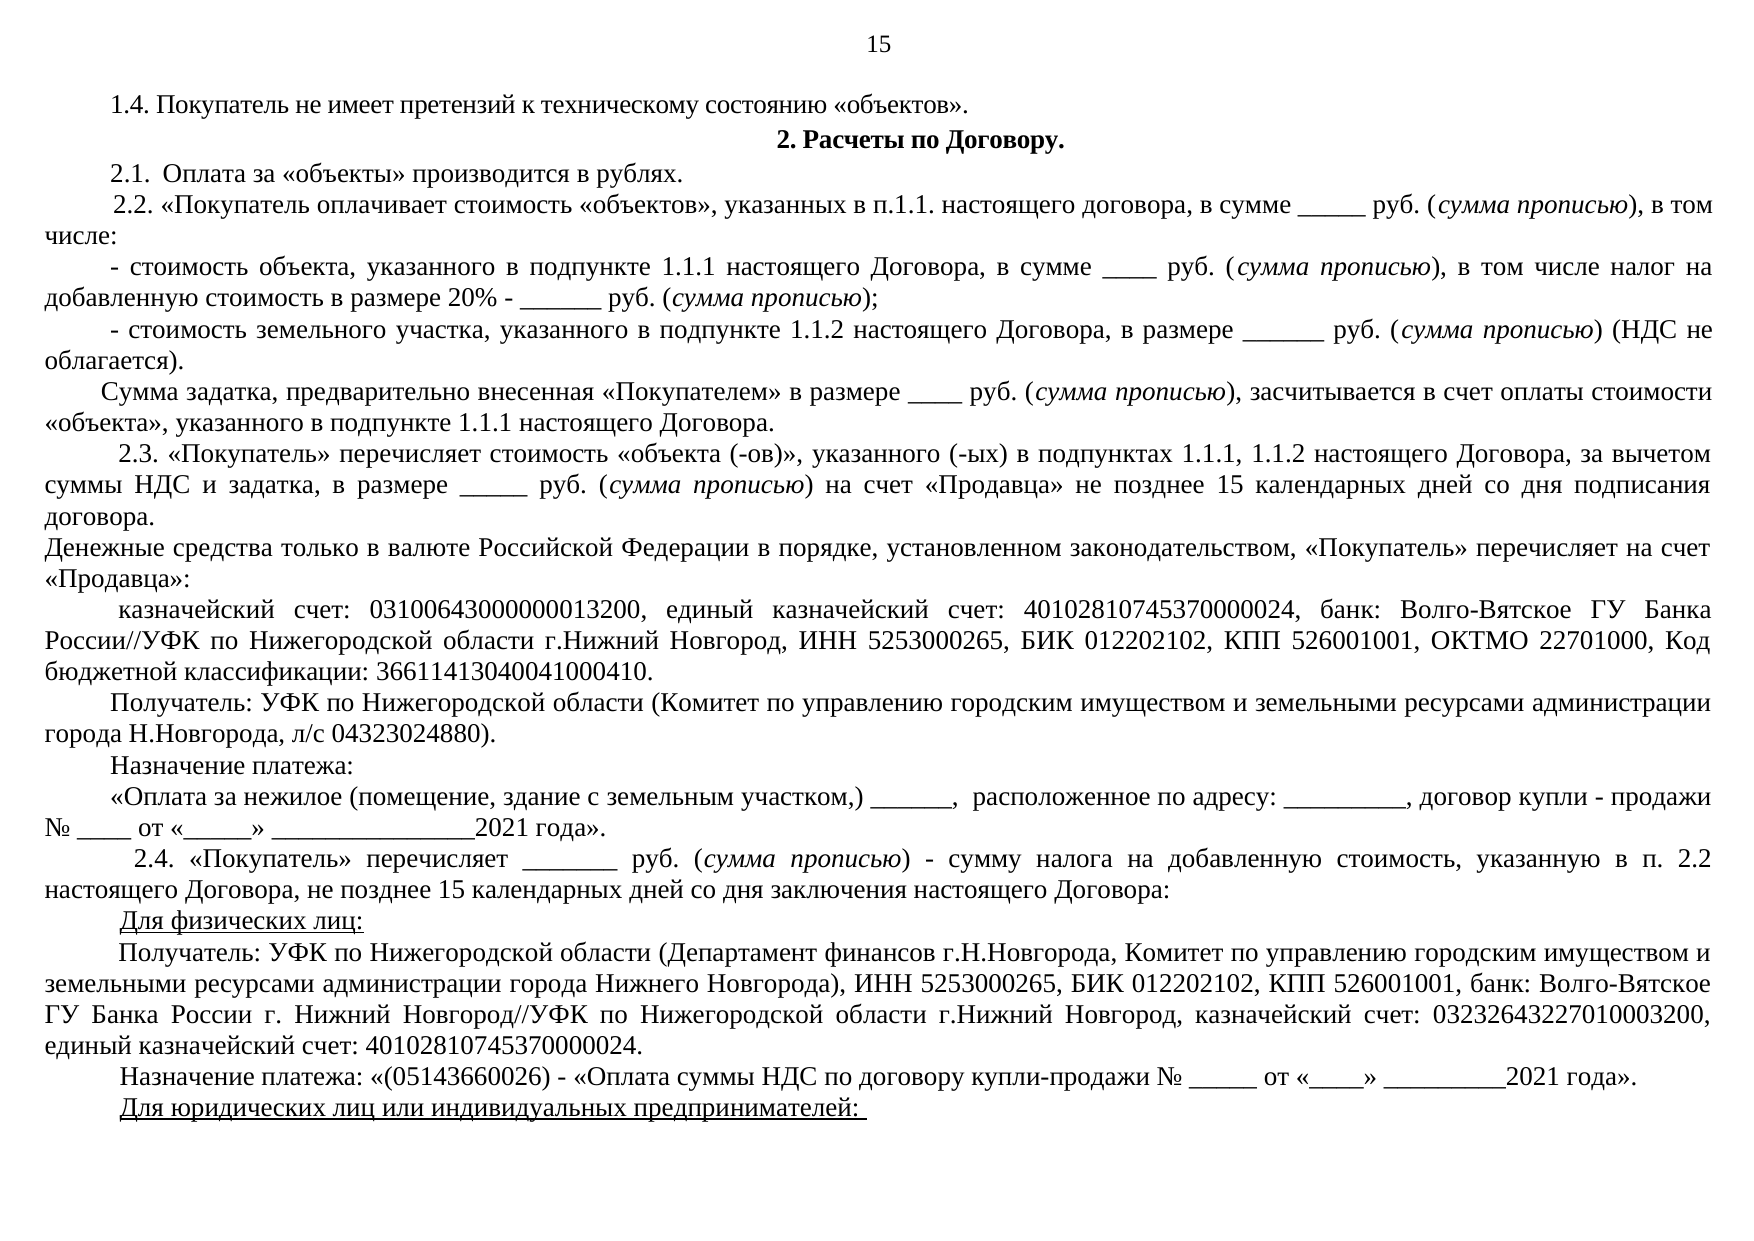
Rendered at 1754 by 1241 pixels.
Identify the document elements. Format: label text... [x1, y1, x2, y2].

text 2.2. «Покупатель оплачивает стоимость «объектов», указанных в п.1.1. настоящего договора, в сумме _____ руб. (сумма прописью), в том числе: [44, 188, 1713, 250]
text казначейский счет: 03100643000000013200, единый казначейский счет: 40102810745370000024, банк: Волго-Вятское ГУ Банка России//УФК по Нижегородской области г.Нижний Новгород, ИНН 5253000265, БИК 012202102, КПП 526001001, ОКТМО 22701000, Код бюджетной классификации: 36611413040041000410. [44, 593, 1713, 686]
text Получатель: УФК по Нижегородской области (Департамент финансов г.Н.Новгорода, Комитет по управлению городским имуществом и земельными ресурсами администрации города Нижнего Новгорода), ИНН 5253000265, БИК 012202102, КПП 526001001, банк: Волго-Вятское ГУ Банка России г. Нижний Новгород//УФК по Нижегородской области г.Нижний Новгород, казначейский счет: 03232643227010003200, единый казначейский счет: 40102810745370000024. [44, 936, 1713, 1060]
text - стоимость объекта, указанного в подпункте 1.1.1 настоящего Договора, в сумме ____ руб. (сумма прописью), в том числе налог на добавленную стоимость в размере 20% - ______ руб. (сумма прописью); [44, 250, 1713, 313]
text - стоимость земельного участка, указанного в подпункте 1.1.2 настоящего Договора, в размере ______ руб. (сумма прописью) (НДС не облагается). [44, 313, 1713, 375]
text 1.4. Покупатель не имеет претензий к техническому состоянию «объектов». [44, 89, 1713, 120]
text Сумма задатка, предварительно внесенная «Покупателем» в размере ____ руб. (сумма прописью), засчитывается в счет оплаты стоимости «объекта», указанного в подпункте 1.1.1 настоящего Договора. [44, 375, 1713, 437]
text 2.4. «Покупатель» перечисляет _______ руб. (сумма прописью) - сумму налога на добавленную стоимость, указанную в п. 2.2 настоящего Договора, не позднее 15 календарных дней со дня заключения настоящего Договора: [44, 842, 1713, 904]
text Денежные средства только в валюте Российской Федерации в порядке, установленном законодательством, «Покупатель» перечисляет на счет «Продавца»: [44, 531, 1713, 593]
text 2.3. «Покупатель» перечисляет стоимость «объекта (-ов)», указанного (-ых) в подпунктах 1.1.1, 1.1.2 настоящего Договора, за вычетом суммы НДС и задатка, в размере _____ руб. (сумма прописью) на счет «Продавца» не позднее 15 календарных дней со дня подписания договора. [44, 437, 1713, 531]
text Назначение платежа: [44, 749, 1713, 780]
text «Оплата за нежилое (помещение, здание с земельным участком,) ______, расположенное по адресу: _________, договор купли - продажи № ____ от «_____» _______________2021 года». [44, 780, 1713, 842]
text Получатель: УФК по Нижегородской области (Комитет по управлению городским имуществом и земельными ресурсами администрации города Н.Новгорода, л/с 04323024880). [44, 686, 1713, 749]
text Для физических лиц: [44, 904, 1713, 936]
text 2.1. Оплата за «объекты» производится в рублях. [44, 157, 1713, 188]
text Для юридических лиц или индивидуальных предпринимателей: [44, 1091, 1713, 1122]
text 2. Расчеты по Договору. [44, 123, 1713, 154]
text Назначение платежа: «(05143660026) - «Оплата суммы НДС по договору купли-продажи № _____ от «____» _________2021 года». [44, 1060, 1713, 1091]
